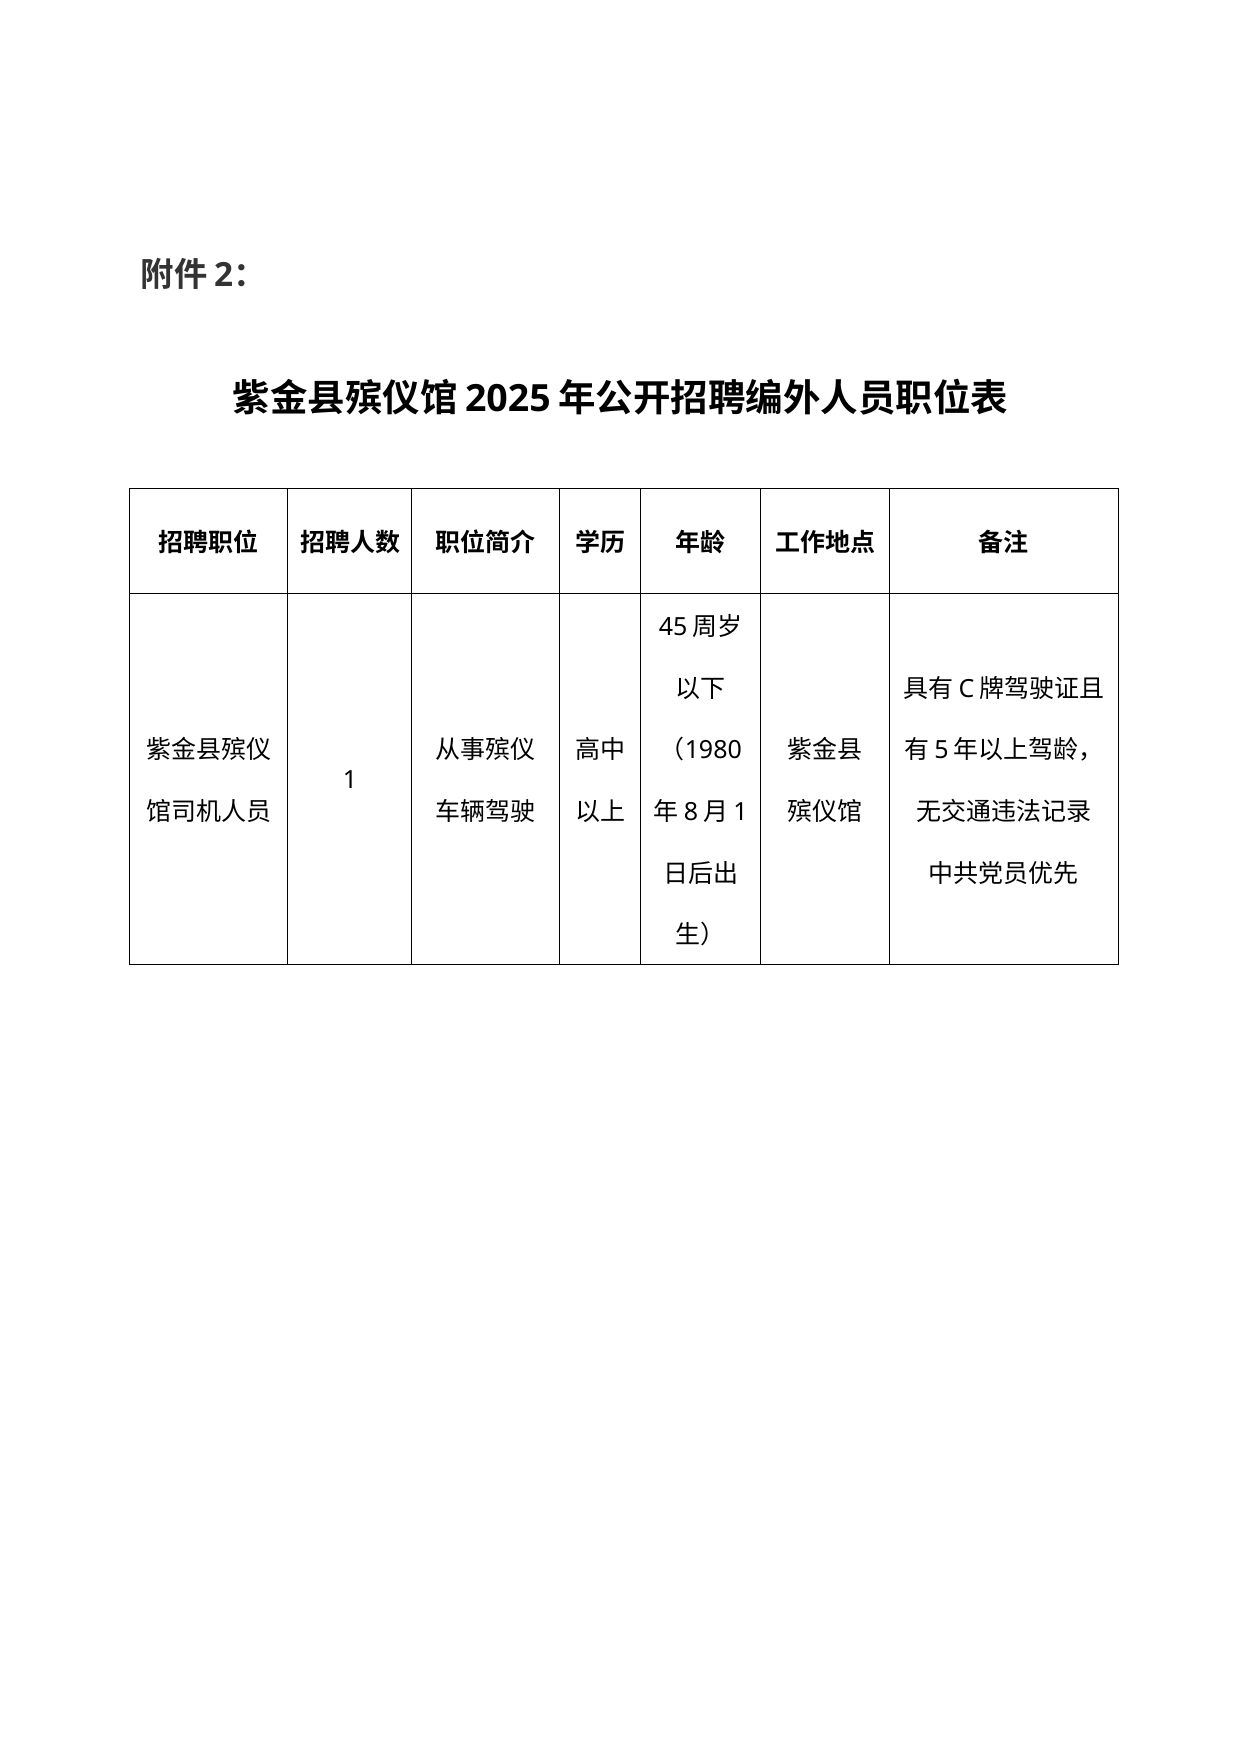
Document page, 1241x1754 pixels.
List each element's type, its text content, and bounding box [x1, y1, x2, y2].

table_cell 45周岁以下（1980年8月1日后出生） [641, 594, 760, 964]
table_cell 紫金县殡仪馆司机人员 [130, 594, 287, 964]
table_header 职位简介 [412, 489, 559, 593]
table_cell 从事殡仪 车辆驾驶 [412, 594, 559, 964]
text 附件2： [141, 241, 1100, 303]
table_cell 具有C牌驾驶证且有5年以上驾龄，无交通违法记录 中共党员优先 [890, 594, 1118, 964]
table_cell 紫金县 殡仪馆 [761, 594, 889, 964]
table_cell 1 [288, 594, 411, 964]
text 紫金县殡仪馆2025年公开招聘编外人员职位表 [141, 364, 1100, 426]
table_header 备注 [890, 489, 1118, 593]
table_header 学历 [560, 489, 640, 593]
table_header 工作地点 [761, 489, 889, 593]
table_header 招聘职位 [130, 489, 287, 593]
table_cell 高中以上 [560, 594, 640, 964]
table_header 招聘人数 [288, 489, 411, 593]
table_header 年龄 [641, 489, 760, 593]
